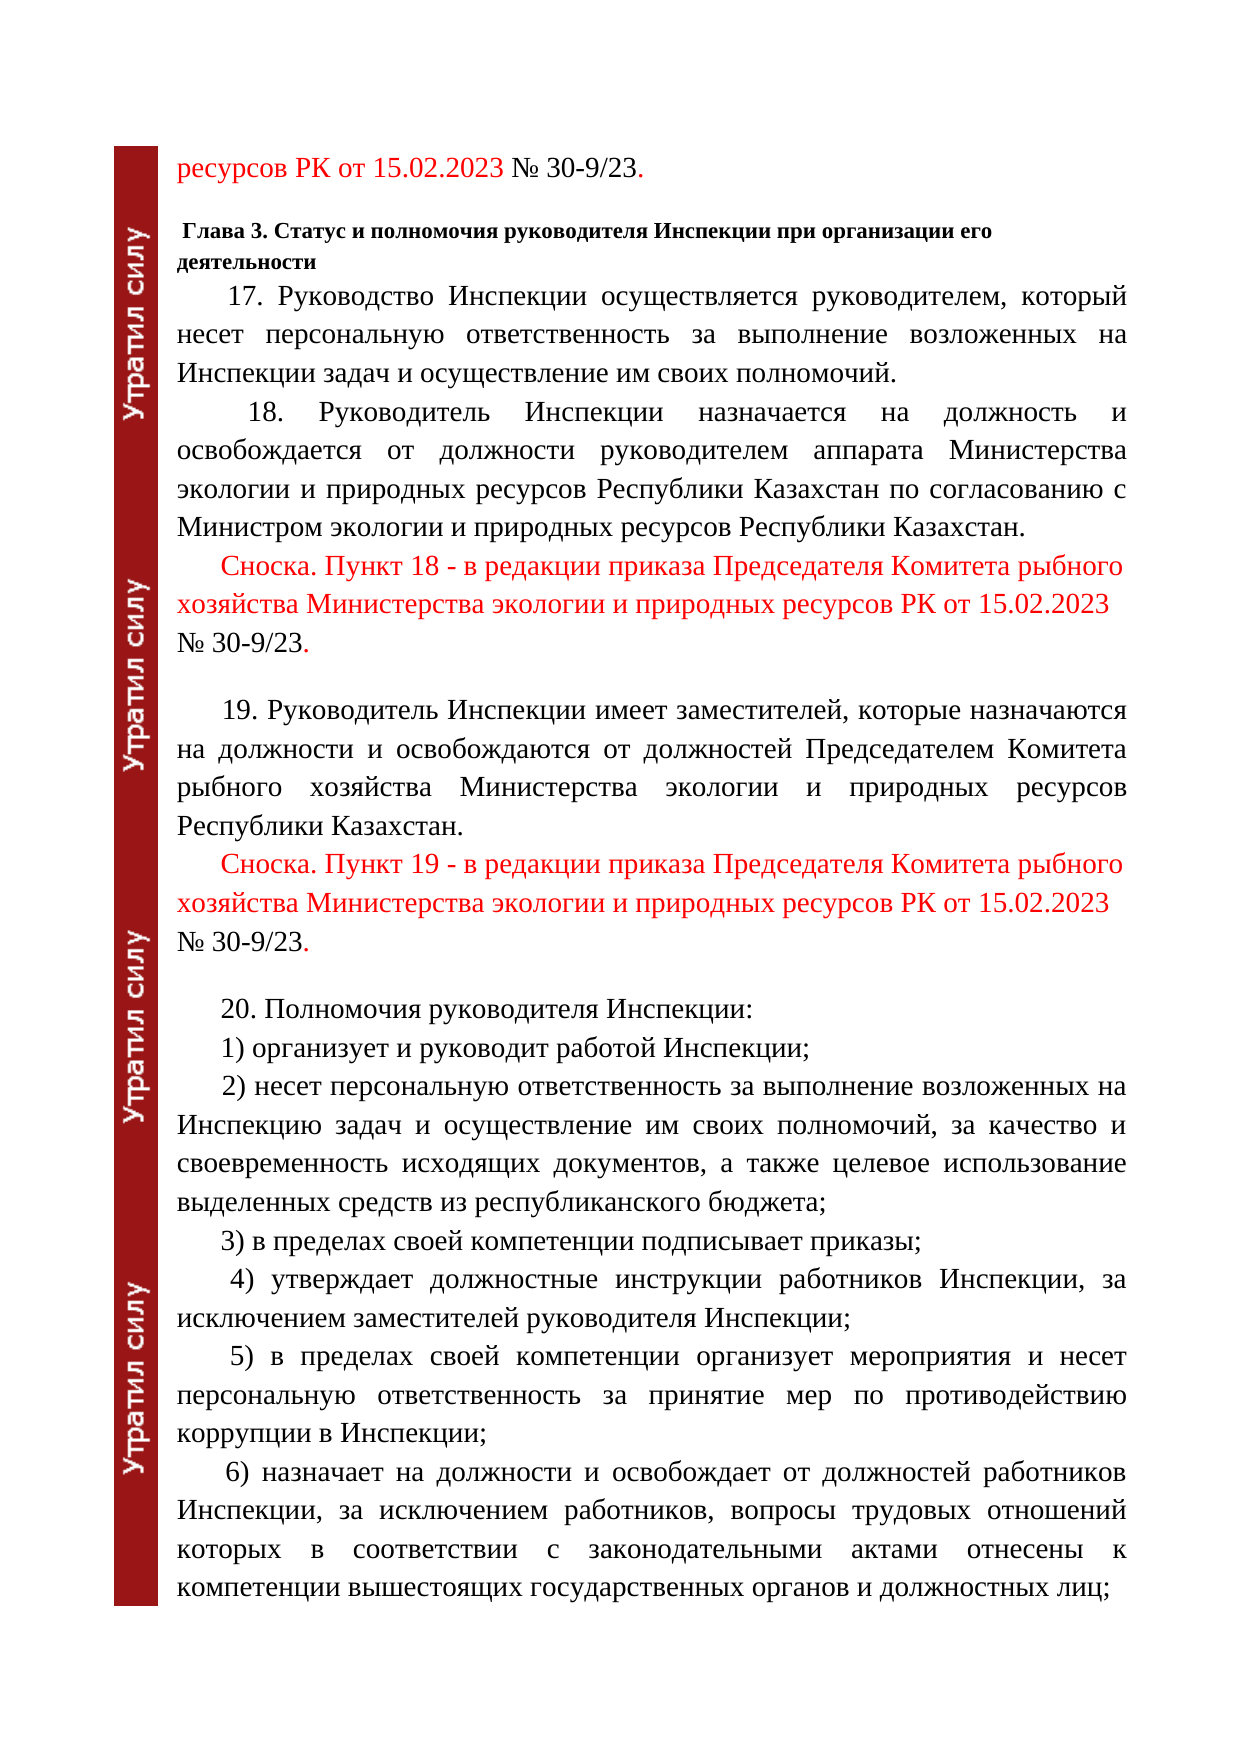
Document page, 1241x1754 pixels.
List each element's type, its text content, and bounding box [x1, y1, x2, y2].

picture [114, 1025, 158, 1030]
text 3) в пределах своей компетенции подписывает приказы; [112, 1223, 1128, 1256]
text 5) в пределах своей компетенции организует мероприятия и несет персональную ответственность за принятие мер по противодействию коррупции в Инспекции; [112, 1338, 1128, 1449]
text 2) несет персональную ответственность за выполнение возложенных на Инспекцию задач и осуществление им своих полномочий, за качество и своевременность исходящих документов, а также целевое использование выделенных средств из республиканского бюджета; [112, 1068, 1128, 1218]
picture [114, 1333, 158, 1338]
picture [114, 1256, 158, 1261]
text 1) организует и руководит работой Инспекции; [112, 1030, 1128, 1063]
picture [114, 214, 158, 218]
text 17. Руководство Инспекции осуществляется руководителем, который несет персональную ответственность за выполнение возложенных на Инспекции задач и осуществление им своих полномочий. [112, 278, 1128, 389]
picture [114, 842, 158, 847]
text 19. Руководитель Инспекции имеет заместителей, которые назначаются на должности и освобождаются от должностей Председателем Комитета рыбного хозяйства Министерства экологии и природных ресурсов Республики Казахстан. [112, 692, 1128, 842]
text Сноска. Пункт 18 - в редакции приказа Председателя Комитета рыбного хозяйства Министерства экологии и природных ресурсов РК от 15.02.2023 № 30-9/23. [112, 548, 1128, 689]
picture [114, 146, 158, 150]
text Сноска. Пункт 19 - в редакции приказа Председателя Комитета рыбного хозяйства Министерства экологии и природных ресурсов РК от 15.02.2023 № 30-9/23. [112, 847, 1128, 987]
picture [114, 389, 158, 394]
picture [114, 987, 158, 991]
picture [114, 1063, 158, 1068]
text 4) утверждает должностные инструкции работников Инспекции, за исключением заместителей руководителя Инспекции; [112, 1261, 1128, 1333]
picture [114, 274, 158, 278]
text 18. Руководитель Инспекции назначается на должность и освобождается от должности руководителем аппарата Министерства экологии и природных ресурсов Республики Казахстан по согласованию с Министром экологии и природных ресурсов Республики Казахстан. [112, 394, 1128, 543]
picture [114, 543, 158, 548]
text 20. Полномочия руководителя Инспекции: [112, 991, 1128, 1025]
picture [114, 1449, 158, 1454]
text Глава 3. Статус и полномочия руководителя Инспекции при организации его деятельности [112, 218, 1128, 274]
text 6) назначает на должности и освобождает от должностей работников Инспекции, за исключением работников, вопросы трудовых отношений которых в соответствии с законодательными актами отнесены к компетенции вышестоящих государственных органов и должностных лиц; [112, 1454, 1128, 1603]
picture [114, 1218, 158, 1223]
